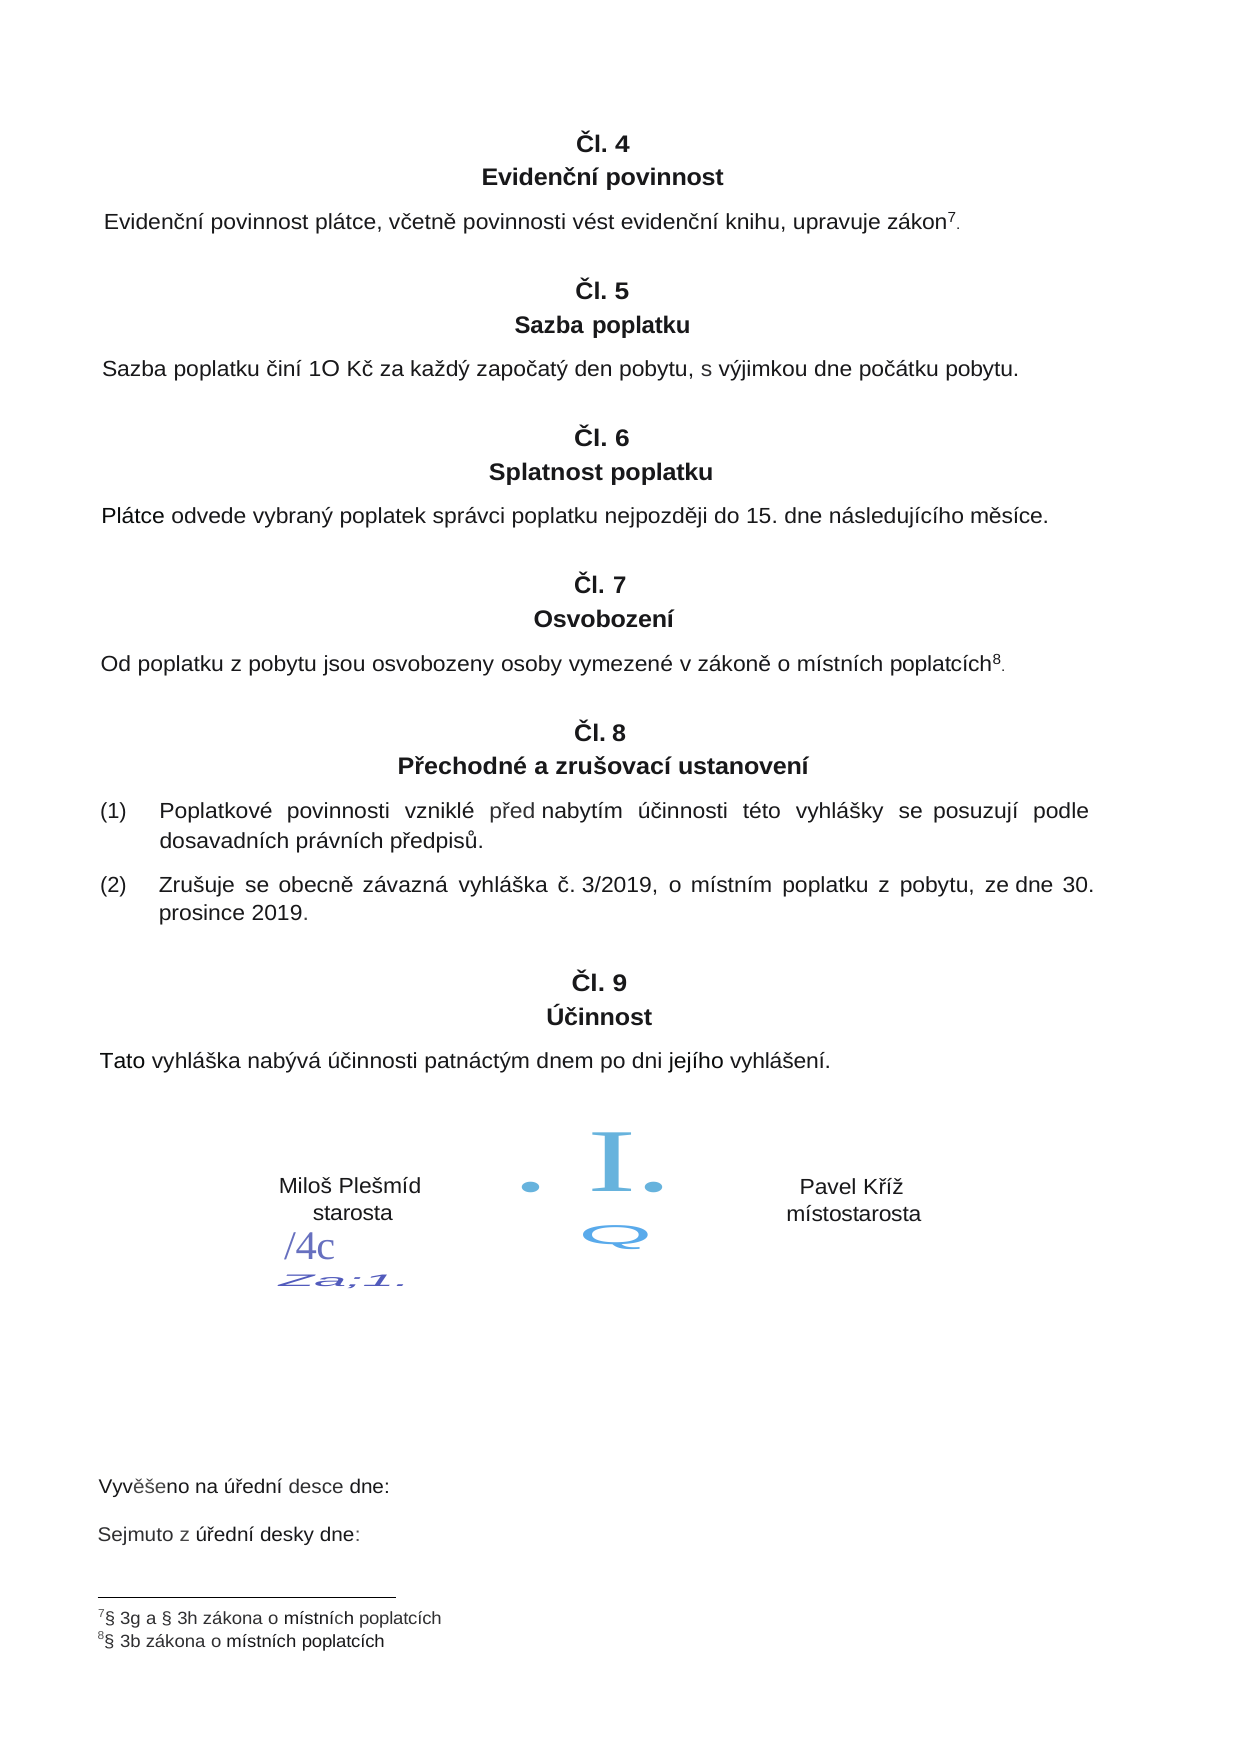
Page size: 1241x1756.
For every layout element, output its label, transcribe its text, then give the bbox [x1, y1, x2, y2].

text 7§ 3g a § 3h zákona o místních poplatcích [98, 1606, 1113, 1628]
text Čl. 7 [363, 571, 838, 599]
list Poplatkové povinnosti vzniklé před nabytím účinnosti této vyhlášky se posuzují podle dosavadních právních předpisů. [100, 798, 1100, 853]
text Osvobození [94, 605, 1113, 633]
text Od poplatku z pobytu jsou osvobozeny osoby vymezené v zákoně o místních poplatcích8. [100, 651, 1113, 676]
text Čl. 5 [366, 277, 839, 304]
text Přechodné a zrušovací ustanovení [93, 752, 1113, 780]
text Za;1. [278, 1270, 421, 1289]
text . I. [513, 1108, 674, 1211]
text Tato vyhláška nabývá účinnosti patnáctým dnem po dni jejího vyhlášení. [99, 1048, 1113, 1073]
text Sazba poplatku [366, 311, 839, 338]
text Evidenční povinnost plátce, včetně povinnosti vést evidenční knihu, upravuje zákon7. [103, 208, 1113, 234]
text Evidenční povinnost [366, 163, 839, 190]
text Sazba poplatku činí 1O Kč za každý započatý den pobytu, s výjimkou dne počátku pobytu. [102, 354, 1113, 381]
text Pavel Kříž místostarosta [786, 1174, 923, 1226]
text Účinnost [85, 1003, 1113, 1031]
text Čl. 9 [363, 969, 836, 997]
text 8§ 3b zákona o místních poplatcích [97, 1629, 1113, 1651]
text Čl. 6 [365, 424, 839, 452]
text Vyvěšeno na úřední desce dne: Sejmuto z úřední desky dne: [97, 1475, 393, 1546]
text /4c [284, 1226, 421, 1268]
text Čl. 8 [363, 719, 837, 747]
text Splatnost poplatku [363, 457, 839, 485]
list Zrušuje se obecně závazná vyhláška č. 3/2019, o místním poplatku z pobytu, ze dne 30. prosince 2019. [100, 872, 1100, 925]
text Plátce odvede vybraný poplatek správci poplatku nejpozději do 15. dne následujícího měsíce. [101, 503, 1113, 528]
text Miloš Plešmíd starosta [278, 1173, 422, 1224]
text Čl. 4 [93, 129, 1113, 157]
text Q [578, 1219, 674, 1250]
